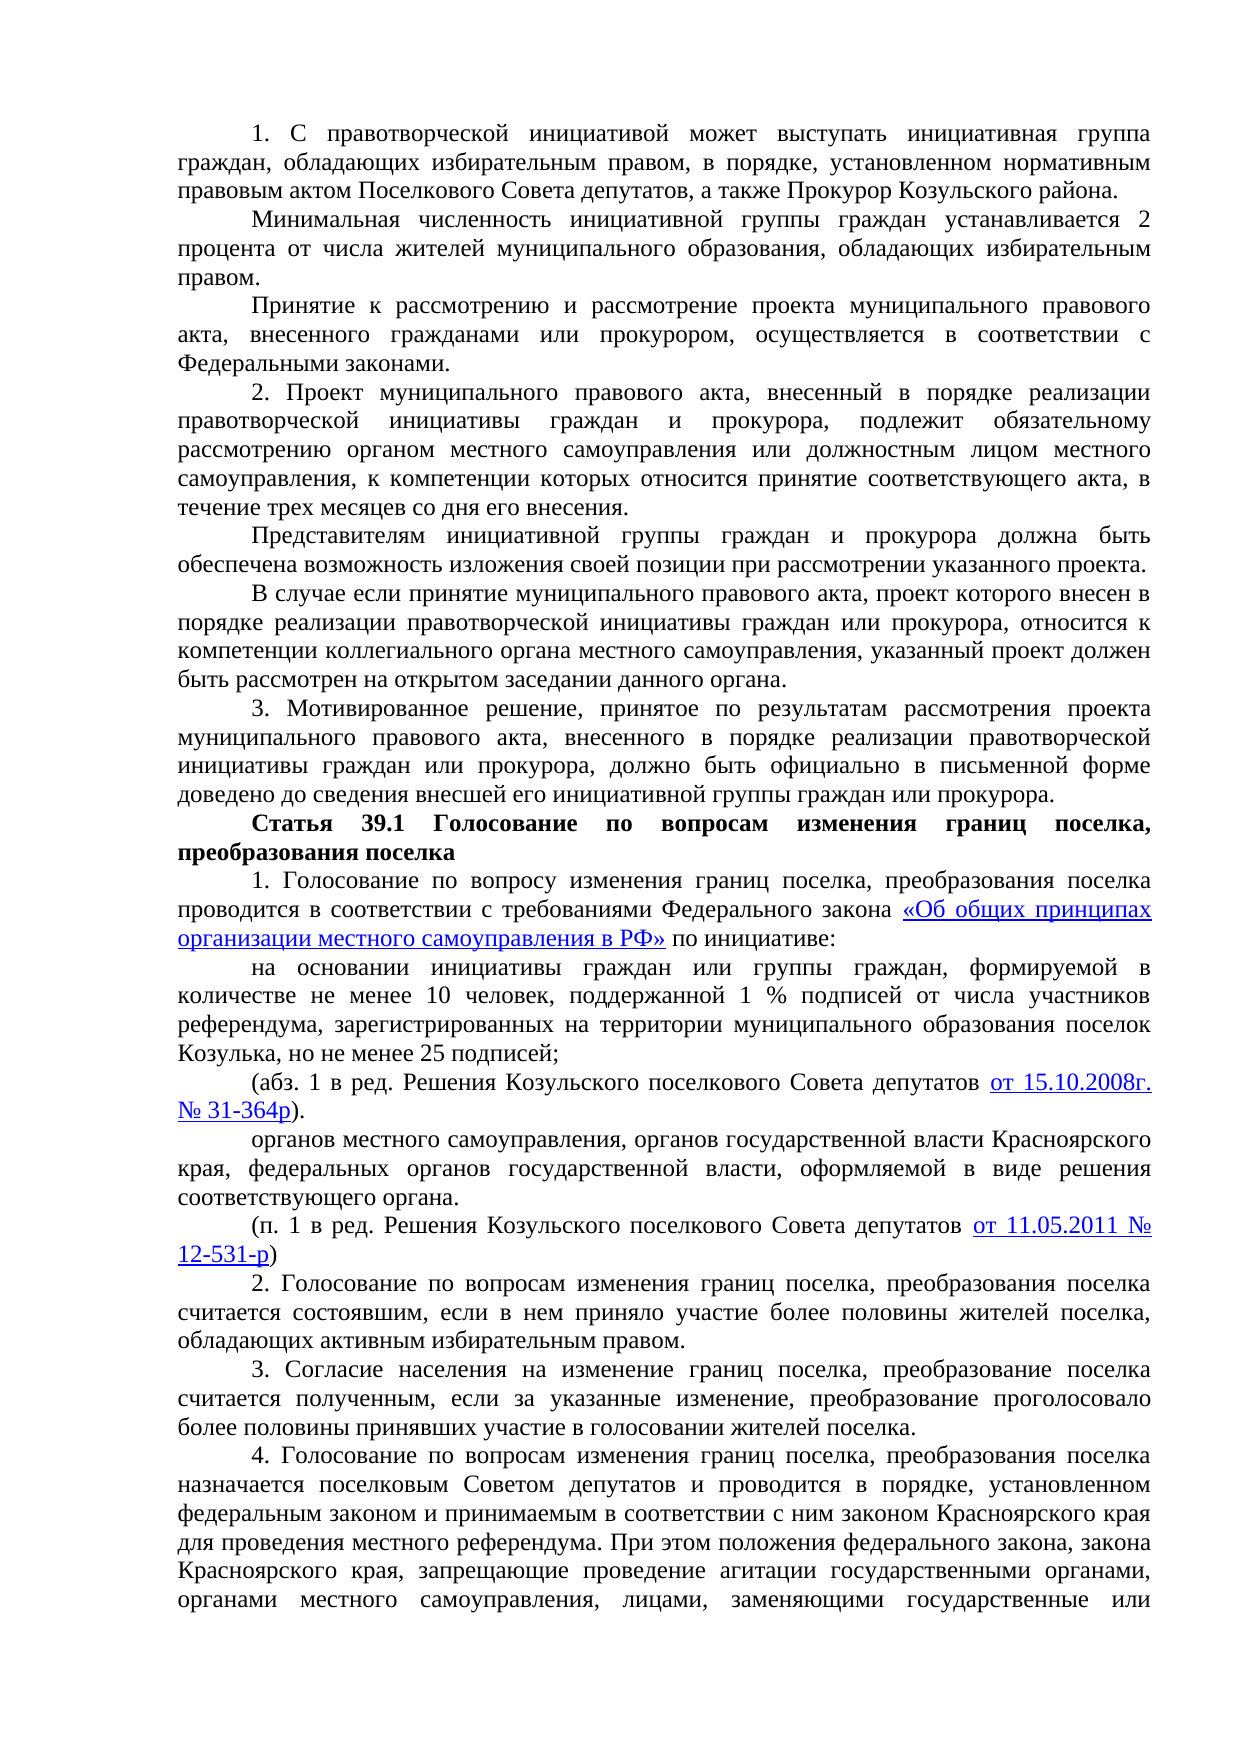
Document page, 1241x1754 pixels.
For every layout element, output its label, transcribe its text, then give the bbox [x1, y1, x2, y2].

text 2. Проект муниципального правового акта, внесенный в порядке реализации правотворческой инициативы граждан и прокурора, подлежит обязательному рассмотрению органом местного самоуправления или должностным лицом местного самоуправления, к компетенции которых относится принятие соответствующего акта, в течение трех месяцев со дня его внесения. [177, 377, 1152, 521]
text 1. Голосование по вопросу изменения границ поселка, преобразования поселка проводится в соответствии с требованиями Федерального закона «Об общих принципах организации местного самоуправления в РФ» по инициативе: [177, 866, 1152, 952]
text органов местного самоуправления, органов государственной власти Красноярского края, федеральных органов государственной власти, оформляемой в виде решения соответствующего органа. [177, 1124, 1152, 1211]
text Минимальная численность инициативной группы граждан устанавливается 2 процента от числа жителей муниципального образования, обладающих избирательным правом. [177, 204, 1152, 291]
text 3. Согласие населения на изменение границ поселка, преобразование поселка считается полученным, если за указанные изменение, преобразование проголосовало более половины принявших участие в голосовании жителей поселка. [177, 1354, 1152, 1441]
text Принятие к рассмотрению и рассмотрение проекта муниципального правового акта, внесенного гражданами или прокурором, осуществляется в соответствии с Федеральными законами. [177, 291, 1152, 377]
text 3. Мотивированное решение, принятое по результатам рассмотрения проекта муниципального правового акта, внесенного в порядке реализации правотворческой инициативы граждан или прокурора, должно быть официально в письменной форме доведено до сведения внесшей его инициативной группы граждан или прокурора. [177, 693, 1152, 808]
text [177, 1441, 1152, 1613]
text Статья 39.1 Голосование по вопросам изменения границ поселка, преобразования поселка [177, 808, 1152, 866]
text 1. С правотворческой инициативой может выступать инициативная группа граждан, обладающих избирательным правом, в порядке, установленном нормативным правовым актом Поселкового Совета депутатов, а также Прокурор Козульского района. [177, 118, 1152, 204]
text В случае если принятие муниципального правового акта, проект которого внесен в порядке реализации правотворческой инициативы граждан или прокурора, относится к компетенции коллегиального органа местного самоуправления, указанный проект должен быть рассмотрен на открытом заседании данного органа. [177, 578, 1152, 693]
text (абз. 1 в ред. Решения Козульского поселкового Совета депутатов от 15.10.2008г. № 31-364р). [177, 1067, 1152, 1124]
text (п. 1 в ред. Решения Козульского поселкового Совета депутатов от 11.05.2011 № 12-531-р) [177, 1211, 1152, 1268]
text 2. Голосование по вопросам изменения границ поселка, преобразования поселка считается состоявшим, если в нем приняло участие более половины жителей поселка, обладающих активным избирательным правом. [177, 1268, 1152, 1354]
text Представителям инициативной группы граждан и прокурора должна быть обеспечена возможность изложения своей позиции при рассмотрении указанного проекта. [177, 521, 1152, 578]
text на основании инициативы граждан или группы граждан, формируемой в количестве не менее 10 человек, поддержанной 1 % подписей от числа участников референдума, зарегистрированных на территории муниципального образования поселок Козулька, но не менее 25 подписей; [177, 952, 1152, 1067]
